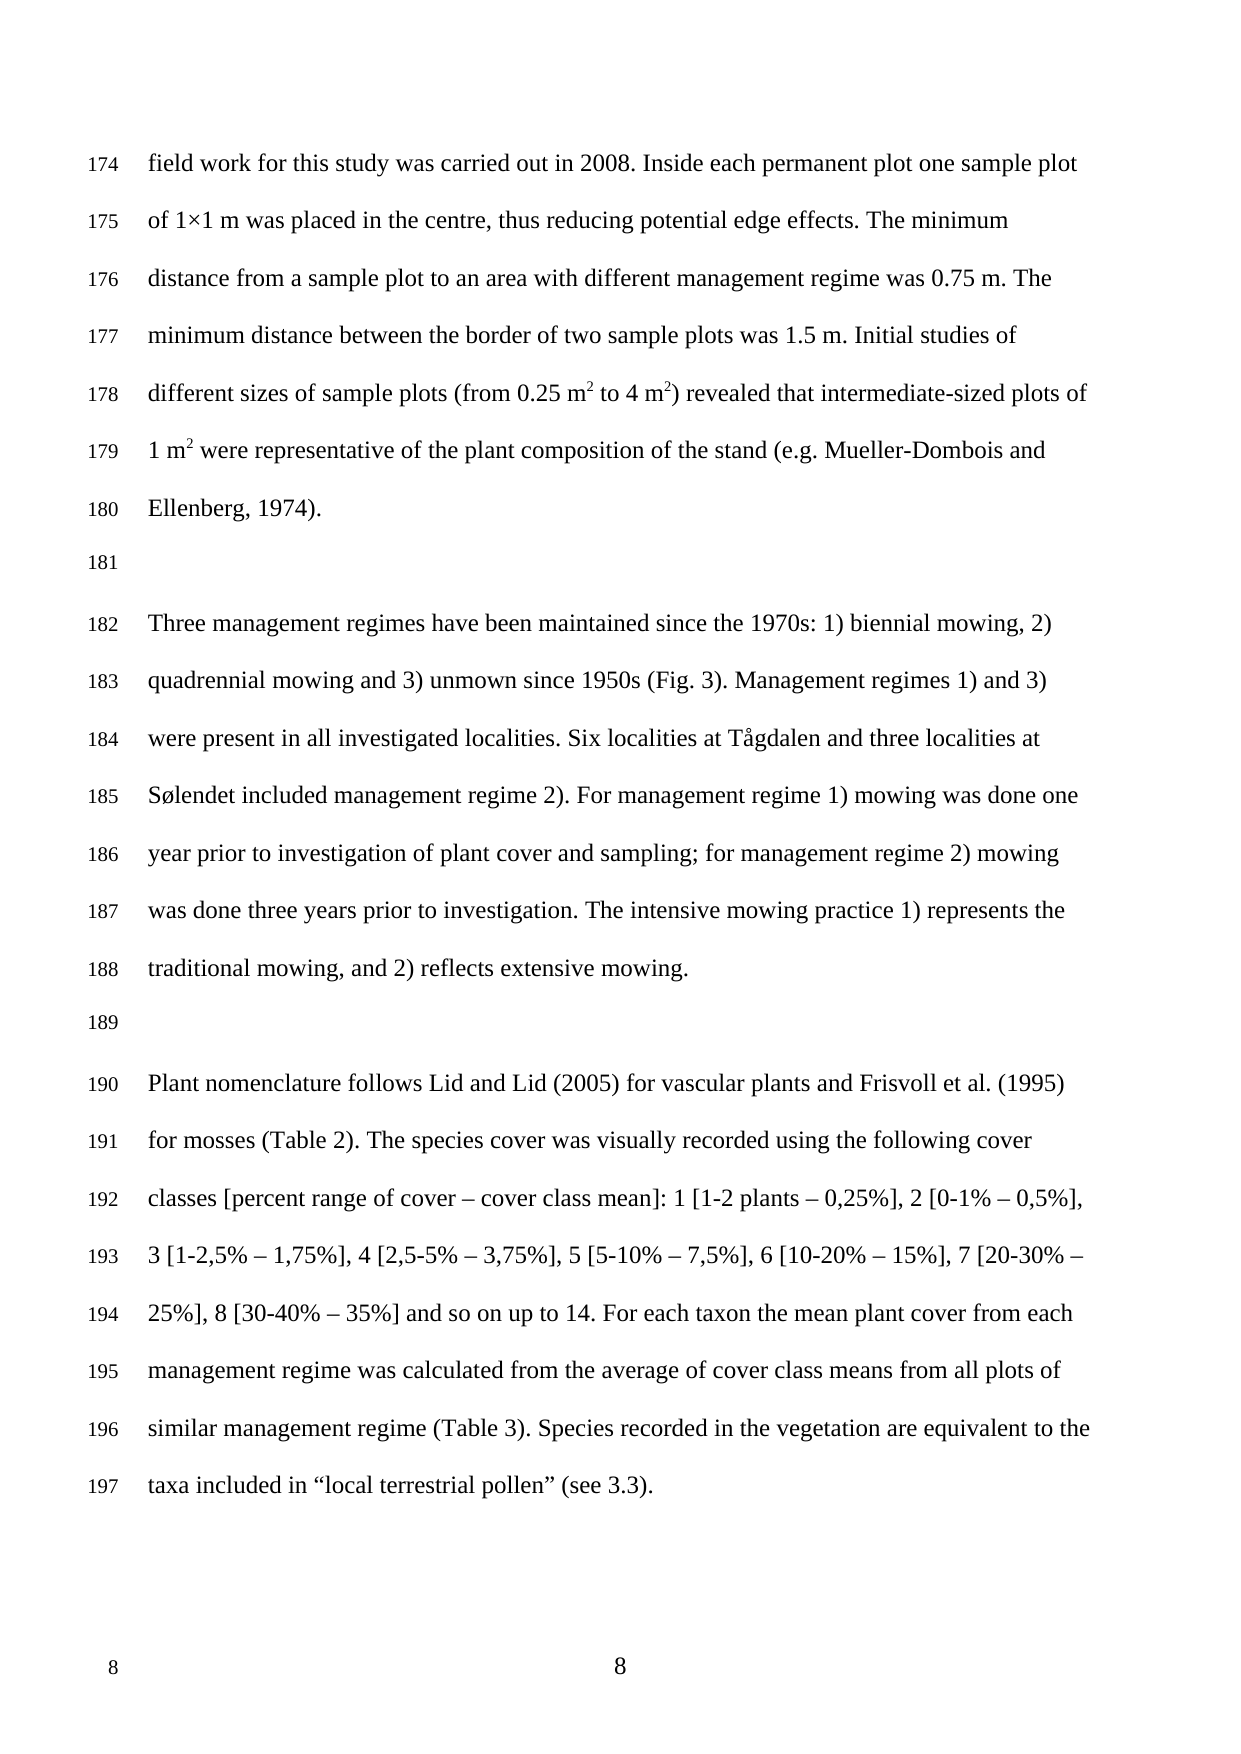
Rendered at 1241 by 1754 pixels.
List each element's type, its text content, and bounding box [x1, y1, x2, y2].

text Three management regimes have been maintained since the 1970s: 1) biennial mowing, 2) quadrennial mowing and 3) unmown since 1950s (Fig. 3). Management regimes 1) and 3) were present in all investigated localities. Six localities at Tågdalen and three localities at Sølendet included management regime 2). For management regime 1) mowing was done one year prior to investigation of plant cover and sampling; for management regime 2) mowing was done three years prior to investigation. The intensive mowing practice 1) represents the traditional mowing, and 2) reflects extensive mowing. [148, 608, 1092, 981]
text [148, 148, 1092, 521]
text Plant nomenclature follows Lid and Lid (2005) for vascular plants and Frisvoll et al. (1995) for mosses (Table 2). The species cover was visually recorded using the following cover classes [percent range of cover – cover class mean]: 1 [1-2 plants – 0,25%], 2 [0-1% – 0,5%], 3 [1-2,5% – 1,75%], 4 [2,5-5% – 3,75%], 5 [5-10% – 7,5%], 6 [10-20% – 15%], 7 [20-30% – 25%], 8 [30-40% – 35%] and so on up to 14. For each taxon the mean plant cover from each management regime was calculated from the average of cover class means from all plots of similar management regime (Table 3). Species recorded in the vegetation are equivalent to the taxa included in “local terrestrial pollen” (see 3.3). [148, 1068, 1092, 1499]
